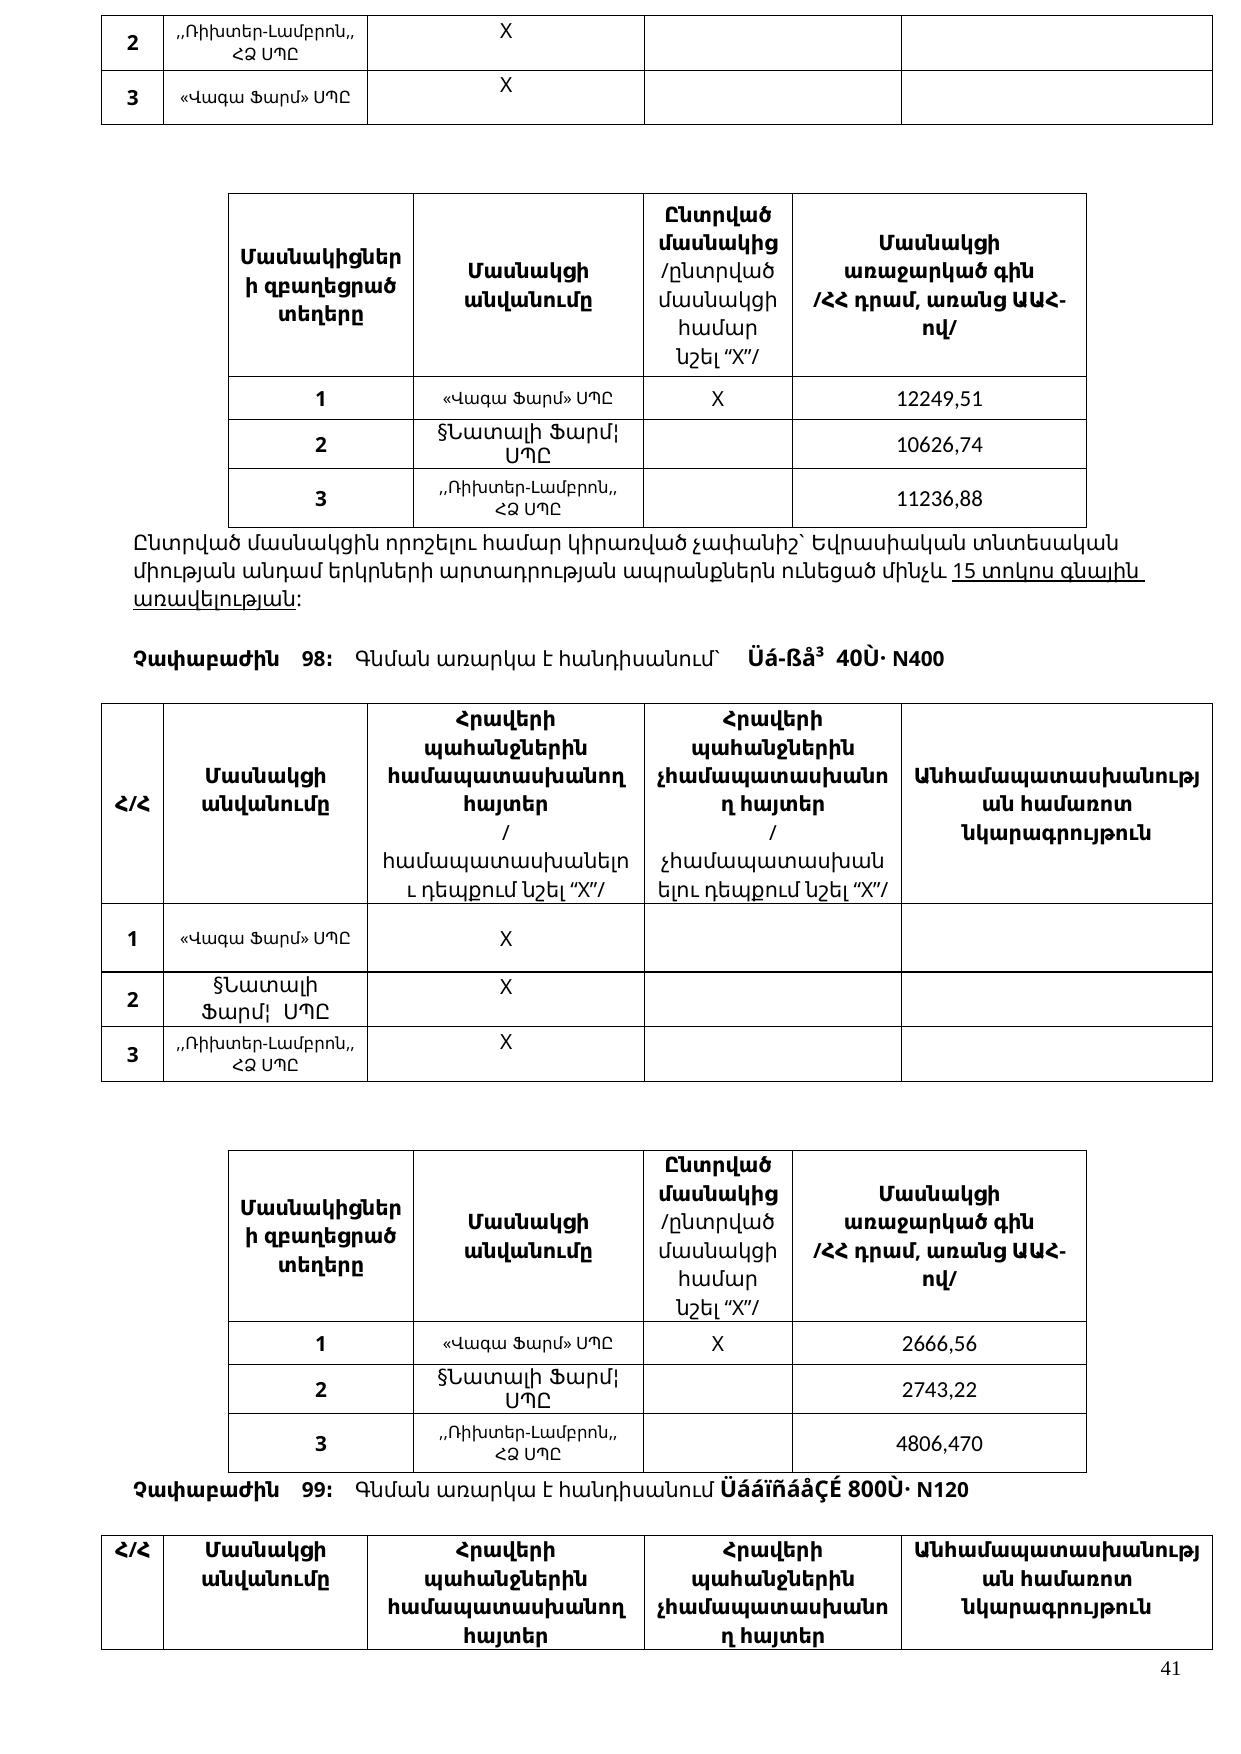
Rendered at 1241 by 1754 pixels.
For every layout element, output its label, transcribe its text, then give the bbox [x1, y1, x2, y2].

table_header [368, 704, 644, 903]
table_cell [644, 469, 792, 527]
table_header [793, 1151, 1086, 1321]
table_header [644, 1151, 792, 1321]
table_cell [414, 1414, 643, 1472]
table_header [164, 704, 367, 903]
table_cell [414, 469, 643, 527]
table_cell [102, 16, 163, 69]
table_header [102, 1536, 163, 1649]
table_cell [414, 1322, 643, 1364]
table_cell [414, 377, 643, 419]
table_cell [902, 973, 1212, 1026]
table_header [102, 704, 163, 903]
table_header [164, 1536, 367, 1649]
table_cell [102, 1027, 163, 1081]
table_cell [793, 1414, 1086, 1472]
text Չափաբաժին 98։ Գնման առարկա է հանդիսանում` Üá-ßå³ 40Ù· N400 [133, 641, 1181, 673]
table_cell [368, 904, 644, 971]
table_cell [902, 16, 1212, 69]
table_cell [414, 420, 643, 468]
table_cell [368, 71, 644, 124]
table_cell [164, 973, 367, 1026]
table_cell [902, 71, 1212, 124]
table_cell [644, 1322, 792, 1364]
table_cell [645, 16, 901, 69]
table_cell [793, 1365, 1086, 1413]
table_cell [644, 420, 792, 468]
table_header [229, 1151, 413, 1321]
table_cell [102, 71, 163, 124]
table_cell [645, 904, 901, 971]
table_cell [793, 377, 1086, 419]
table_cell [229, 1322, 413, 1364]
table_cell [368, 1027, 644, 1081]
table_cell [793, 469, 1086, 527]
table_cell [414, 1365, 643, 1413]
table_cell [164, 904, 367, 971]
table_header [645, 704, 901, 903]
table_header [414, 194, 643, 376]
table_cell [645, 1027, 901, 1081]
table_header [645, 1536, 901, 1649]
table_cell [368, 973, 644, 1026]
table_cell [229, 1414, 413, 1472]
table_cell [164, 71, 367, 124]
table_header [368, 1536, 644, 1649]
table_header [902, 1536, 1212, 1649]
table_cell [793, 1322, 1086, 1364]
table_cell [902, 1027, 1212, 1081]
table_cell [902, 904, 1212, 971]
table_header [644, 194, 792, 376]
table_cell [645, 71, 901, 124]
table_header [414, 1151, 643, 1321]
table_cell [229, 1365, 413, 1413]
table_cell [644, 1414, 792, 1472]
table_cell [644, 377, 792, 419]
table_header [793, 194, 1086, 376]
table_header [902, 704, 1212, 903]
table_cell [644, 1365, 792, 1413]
text Չափաբաժին 99։ Գնման առարկա է հանդիսանում ÜááïñáåÇÉ 800Ù· N120 [133, 1473, 1181, 1504]
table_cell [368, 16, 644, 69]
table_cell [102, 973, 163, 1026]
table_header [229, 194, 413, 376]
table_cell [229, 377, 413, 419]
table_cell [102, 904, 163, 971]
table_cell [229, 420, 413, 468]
text Ընտրված մասնակցին որոշելու համար կիրառված չափանիշ` Եվրասիական տնտեսական միության անդամ երկրների արտադրության ապրանքներն ունեցած մինչև 15 տոկոս գնային առավելության: [133, 528, 1181, 613]
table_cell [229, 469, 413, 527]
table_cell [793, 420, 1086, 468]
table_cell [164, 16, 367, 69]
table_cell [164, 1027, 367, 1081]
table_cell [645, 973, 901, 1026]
